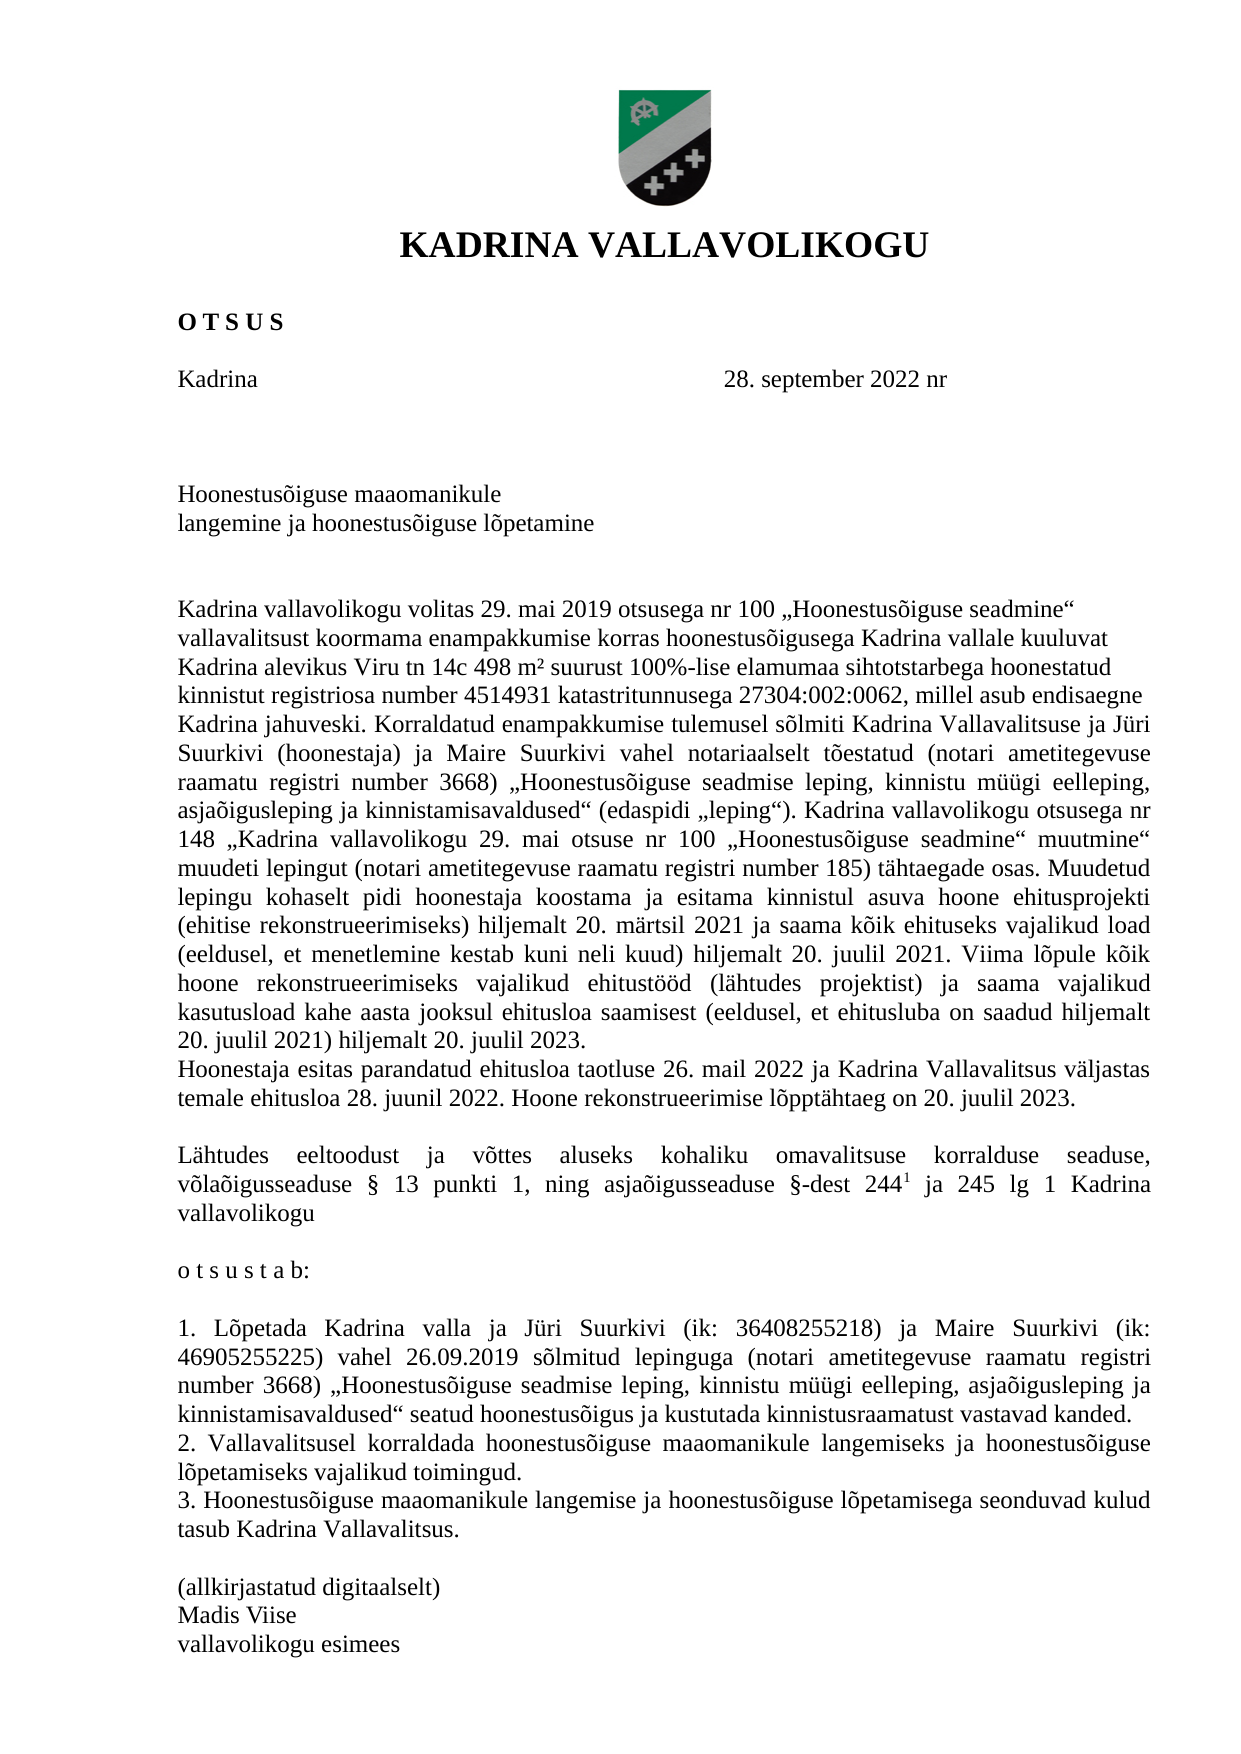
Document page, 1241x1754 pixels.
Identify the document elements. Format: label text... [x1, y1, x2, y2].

text Lähtudes eeltoodust ja võttes aluseks kohaliku omavalitsuse korralduse seaduse, võlaõigusseaduse § 13 punkti 1, ning asjaõigusseaduse §-dest 2441 ja 245 lg 1 Kadrina vallavolikogu [177, 1140, 1152, 1227]
text Madis Viise [177, 1600, 1152, 1629]
text Hoonestusõiguse maaomanikule [177, 479, 1152, 508]
text 2. Vallavalitsusel korraldada hoonestusõiguse maaomanikule langemiseks ja hoonestusõiguse lõpetamiseks vajalikud toimingud. [177, 1428, 1152, 1485]
text (allkirjastatud digitaalselt) [177, 1572, 1152, 1600]
text o t s u s t a b: [177, 1255, 1152, 1284]
picture [614, 86, 715, 210]
text O T S U S [177, 307, 1152, 335]
text Kadrina alevikus Viru tn 14c 498 m² suurust 100%-lise elamumaa sihtotstarbega hoonestatud [177, 652, 1152, 680]
text 1. Lõpetada Kadrina valla ja Jüri Suurkivi (ik: 36408255218) ja Maire Suurkivi (ik: 46905255225) vahel 26.09.2019 sõlmitud lepinguga (notari ametitegevuse raamatu registri number 3668) „Hoonestusõiguse seadmise leping, kinnistu müügi eelleping, asjaõigusleping ja kinnistamisavaldused“ seatud hoonestusõigus ja kustutada kinnistusraamatust vastavad kanded. [177, 1313, 1152, 1428]
text kinnistut registriosa number 4514931 katastritunnusega 27304:002:0062, millel asub endisaegne [177, 680, 1152, 709]
text vallavolikogu esimees [177, 1629, 1152, 1658]
text 3. Hoonestusõiguse maaomanikule langemise ja hoonestusõiguse lõpetamisega seonduvad kulud tasub Kadrina Vallavalitsus. [177, 1485, 1152, 1543]
text Kadrina vallavolikogu volitas 29. mai 2019 otsusega nr 100 „Hoonestusõiguse seadmine“ [177, 594, 1152, 623]
text vallavalitsust koormama enampakkumise korras hoonestusõigusega Kadrina vallale kuuluvat [177, 623, 1152, 652]
text Hoonestaja esitas parandatud ehitusloa taotluse 26. mail 2022 ja Kadrina Vallavalitsus väljastas temale ehitusloa 28. juunil 2022. Hoone rekonstrueerimise lõpptähtaeg on 20. juulil 2023. [177, 1054, 1152, 1112]
text Kadrina 28. september 2022 nr [177, 364, 1152, 393]
text langemine ja hoonestusõiguse lõpetamine [177, 508, 1152, 537]
text Kadrina jahuveski. Korraldatud enampakkumise tulemusel sõlmiti Kadrina Vallavalitsuse ja Jüri Suurkivi (hoonestaja) ja Maire Suurkivi vahel notariaalselt tõestatud (notari ametitegevuse raamatu registri number 3668) „Hoonestusõiguse seadmise leping, kinnistu müügi eelleping, asjaõigusleping ja kinnistamisavaldused“ (edaspidi „leping“). Kadrina vallavolikogu otsusega nr 148 „Kadrina vallavolikogu 29. mai otsuse nr 100 „Hoonestusõiguse seadmine“ muutmine“ muudeti lepingut (notari ametitegevuse raamatu registri number 185) tähtaegade osas. Muudetud lepingu kohaselt pidi hoonestaja koostama ja esitama kinnistul asuva hoone ehitusprojekti (ehitise rekonstrueerimiseks) hiljemalt 20. märtsil 2021 ja saama kõik ehituseks vajalikud load (eeldusel, et menetlemine kestab kuni neli kuud) hiljemalt 20. juulil 2021. Viima lõpule kõik hoone rekonstrueerimiseks vajalikud ehitustööd (lähtudes projektist) ja saama vajalikud kasutusload kahe aasta jooksul ehitusloa saamisest (eeldusel, et ehitusluba on saadud hiljemalt 20. juulil 2021) hiljemalt 20. juulil 2023. [177, 709, 1152, 1054]
